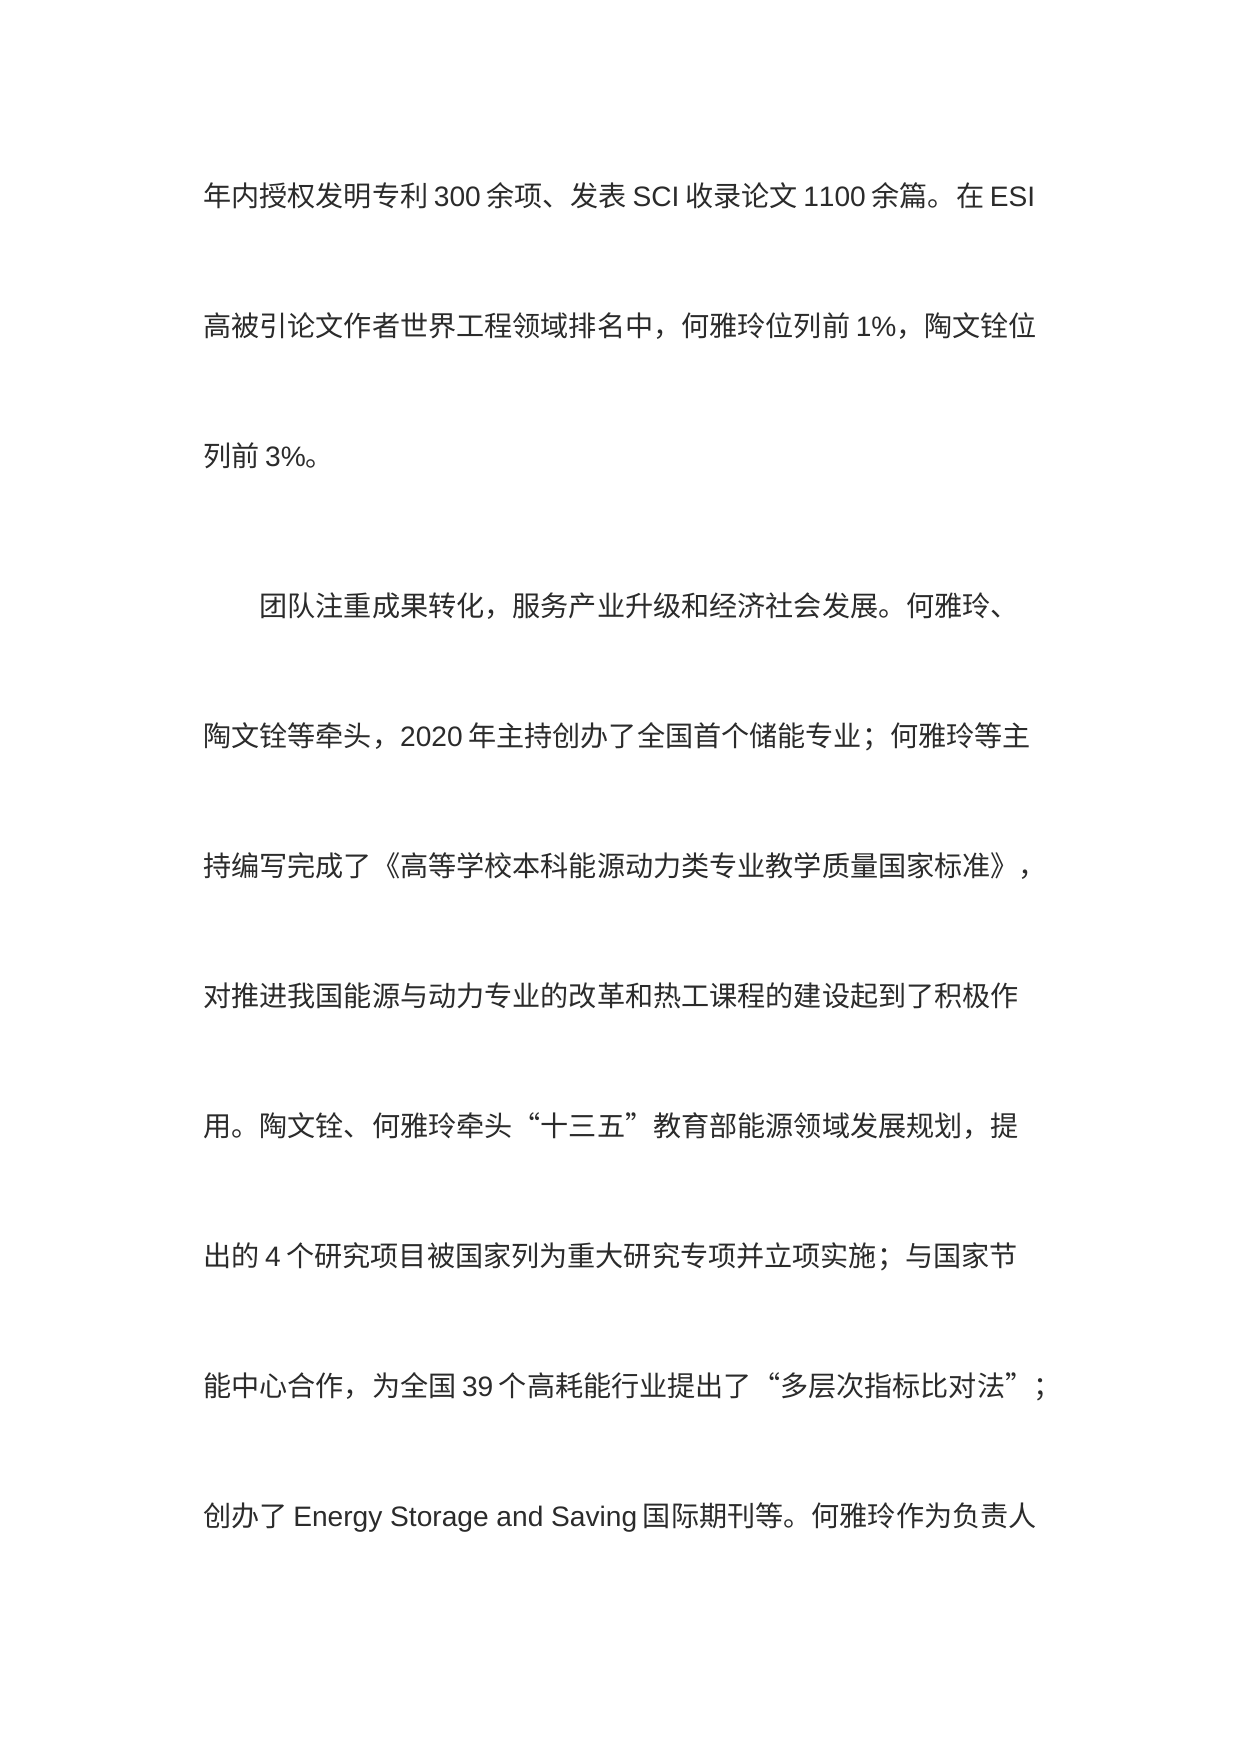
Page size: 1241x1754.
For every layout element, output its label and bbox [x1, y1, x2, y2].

text [203, 571, 1037, 1546]
text [203, 162, 1037, 487]
